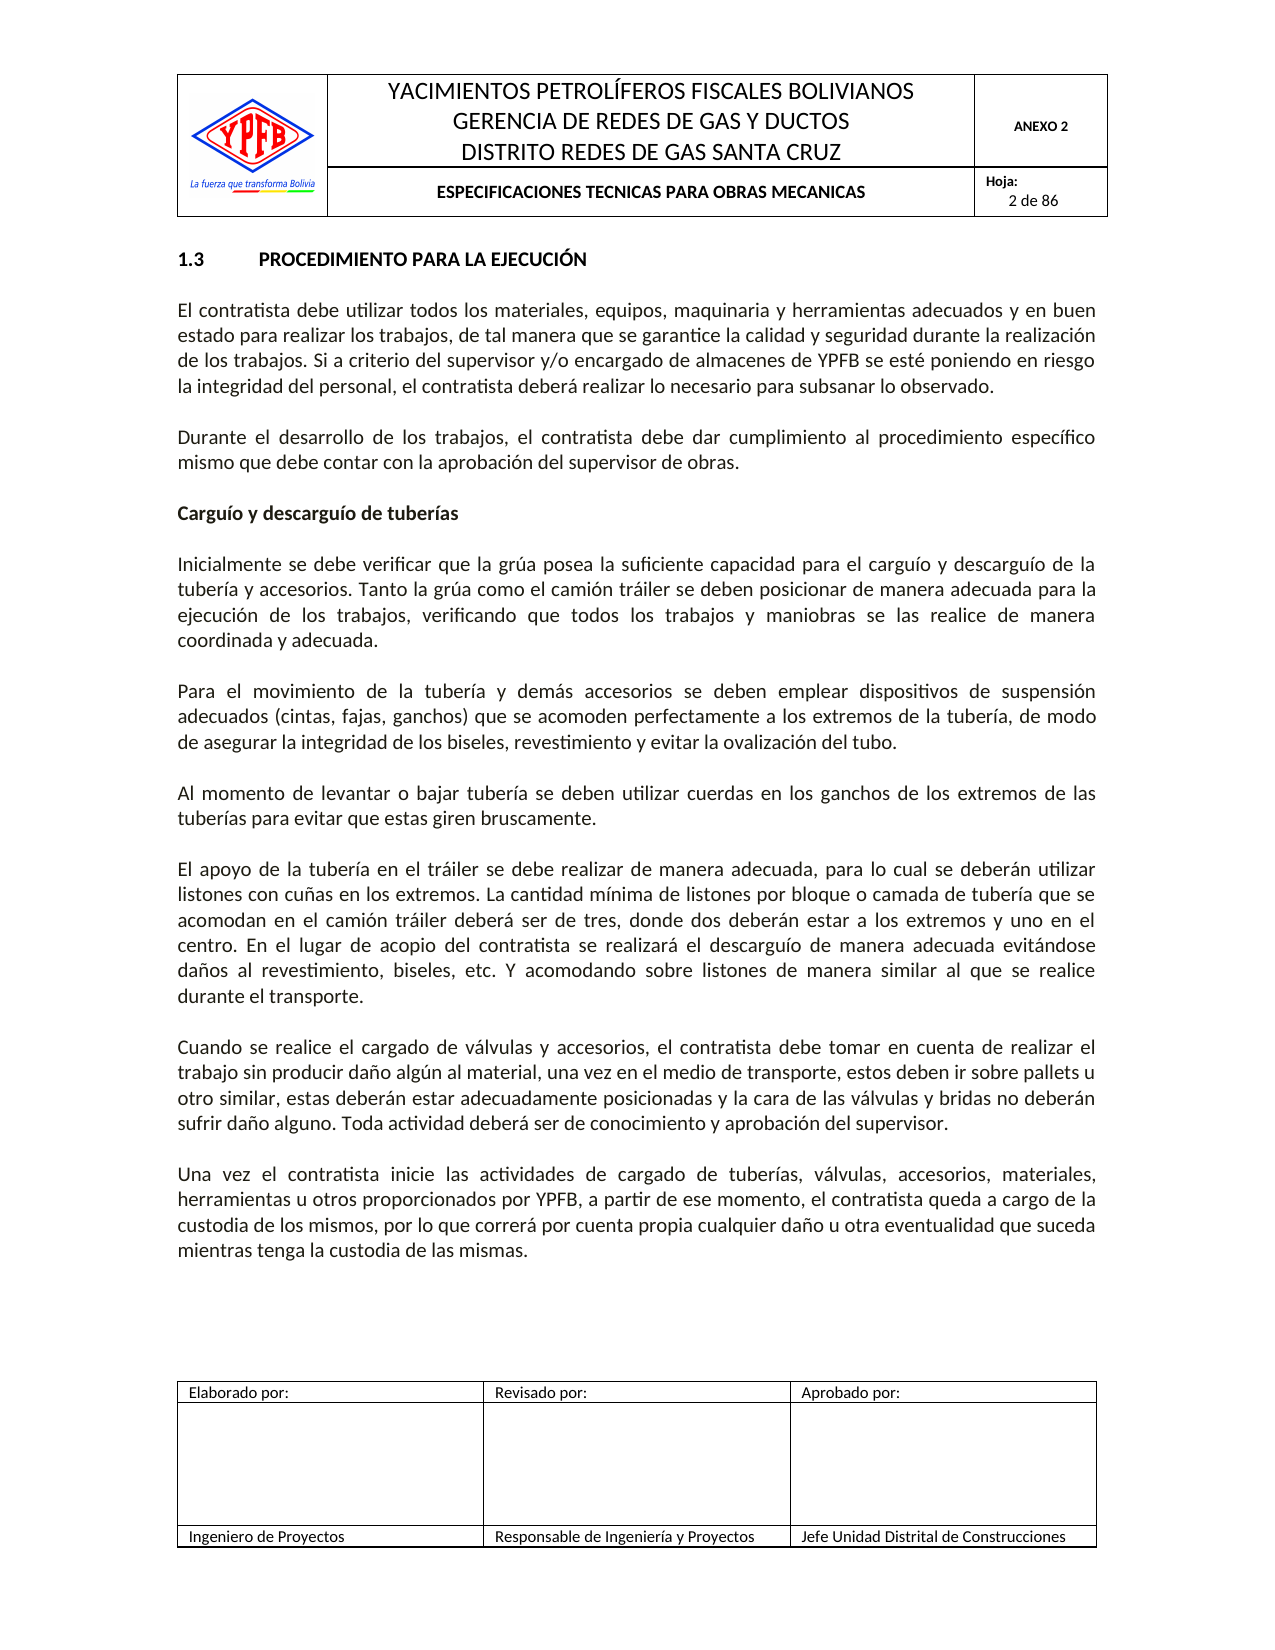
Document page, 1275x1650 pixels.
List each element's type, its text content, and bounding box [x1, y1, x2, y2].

list PROCEDIMIENTO PARA LA EJECUCIÓN [177, 246, 1098, 271]
text Para el movimiento de la tubería y demás accesorios se deben emplear dispositivos de suspensión adecuados (cintas, fajas, ganchos) que se acomoden perfectamente a los extremos de la tubería, de modo de asegurar la integridad de los biseles, revestimiento y evitar la ovalización del tubo. [177, 678, 1098, 754]
text Cuando se realice el cargado de válvulas y accesorios, el contratista debe tomar en cuenta de realizar el trabajo sin producir daño algún al material, una vez en el medio de transporte, estos deben ir sobre pallets u otro similar, estas deberán estar adecuadamente posicionadas y la cara de las válvulas y bridas no deberán sufrir daño alguno. Toda actividad deberá ser de conocimiento y aprobación del supervisor. [177, 1034, 1098, 1136]
text Durante el desarrollo de los trabajos, el contratista debe dar cumplimiento al procedimiento específico mismo que debe contar con la aprobación del supervisor de obras. [177, 424, 1098, 475]
text Al momento de levantar o bajar tubería se deben utilizar cuerdas en los ganchos de los extremos de las tuberías para evitar que estas giren bruscamente. [177, 780, 1098, 831]
text Una vez el contratista inicie las actividades de cargado de tuberías, válvulas, accesorios, materiales, herramientas u otros proporcionados por YPFB, a partir de ese momento, el contratista queda a cargo de la custodia de los mismos, por lo que correrá por cuenta propia cualquier daño u otra eventualidad que suceda mientras tenga la custodia de las mismas. [177, 1161, 1098, 1263]
picture [188, 93, 316, 198]
text El contratista debe utilizar todos los materiales, equipos, maquinaria y herramientas adecuados y en buen estado para realizar los trabajos, de tal manera que se garantice la calidad y seguridad durante la realización de los trabajos. Si a criterio del supervisor y/o encargado de almacenes de YPFB se esté poniendo en riesgo la integridad del personal, el contratista deberá realizar lo necesario para subsanar lo observado. [177, 297, 1098, 398]
text El apoyo de la tubería en el tráiler se debe realizar de manera adecuada, para lo cual se deberán utilizar listones con cuñas en los extremos. La cantidad mínima de listones por bloque o camada de tubería que se acomodan en el camión tráiler deberá ser de tres, donde dos deberán estar a los extremos y uno en el centro. En el lugar de acopio del contratista se realizará el descarguío de manera adecuada evitándose daños al revestimiento, biseles, etc. Y acomodando sobre listones de manera similar al que se realice durante el transporte. [177, 856, 1098, 1008]
text Carguío y descarguío de tuberías [177, 500, 1098, 526]
text Inicialmente se debe verificar que la grúa posea la suficiente capacidad para el carguío y descarguío de la tubería y accesorios. Tanto la grúa como el camión tráiler se deben posicionar de manera adecuada para la ejecución de los trabajos, verificando que todos los trabajos y maniobras se las realice de manera coordinada y adecuada. [177, 551, 1098, 653]
